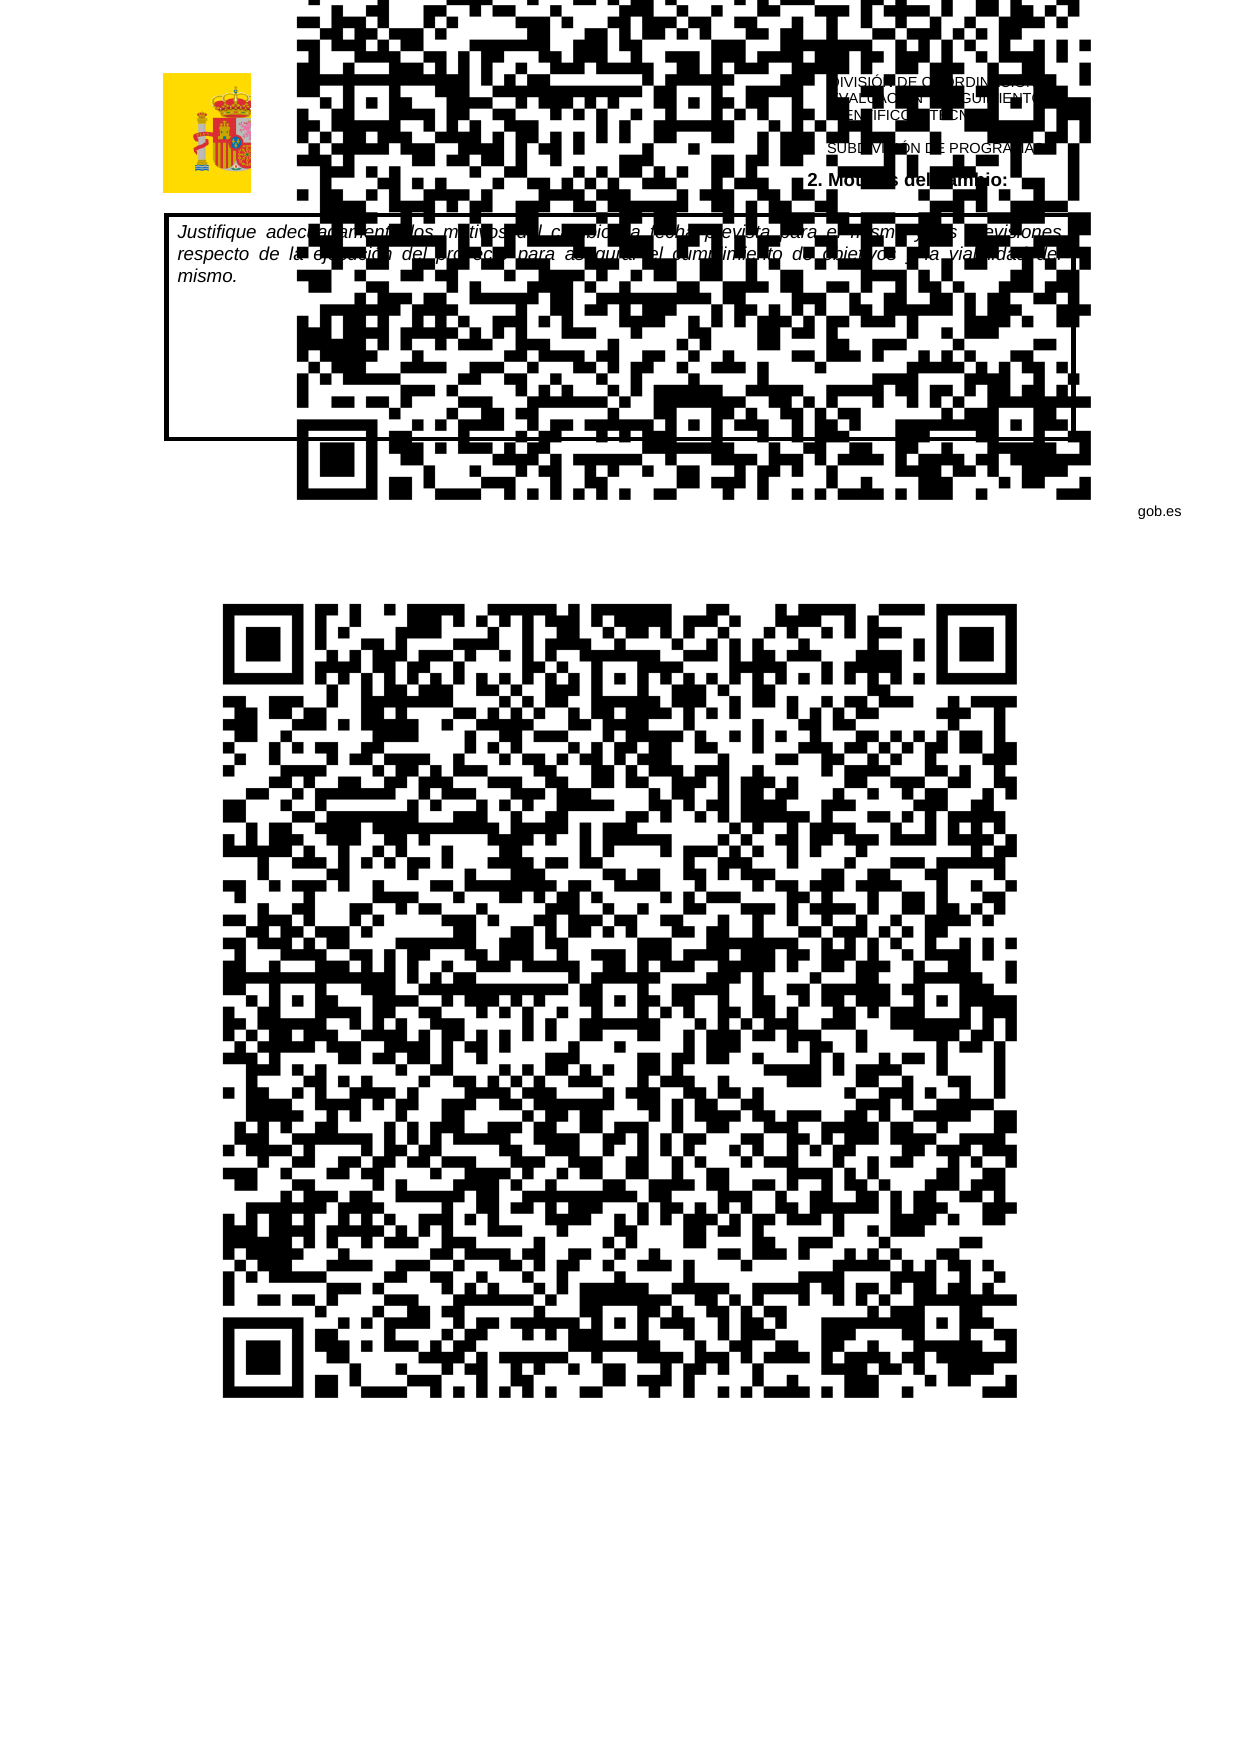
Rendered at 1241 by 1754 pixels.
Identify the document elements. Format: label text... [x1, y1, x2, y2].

text Justifique adecuadamente los motivos del cambio, la fecha prevista para el mismo y las previsiones respecto de la ejecución del proyecto para asegurar el cumplimiento de objetivos y la viabilidad del mismo. [169, 217, 1071, 286]
text 2. Motivos del cambio: [177, 169, 1063, 191]
picture [251, 286, 1071, 437]
picture [163, 0, 1137, 546]
picture [177, 558, 1063, 1444]
